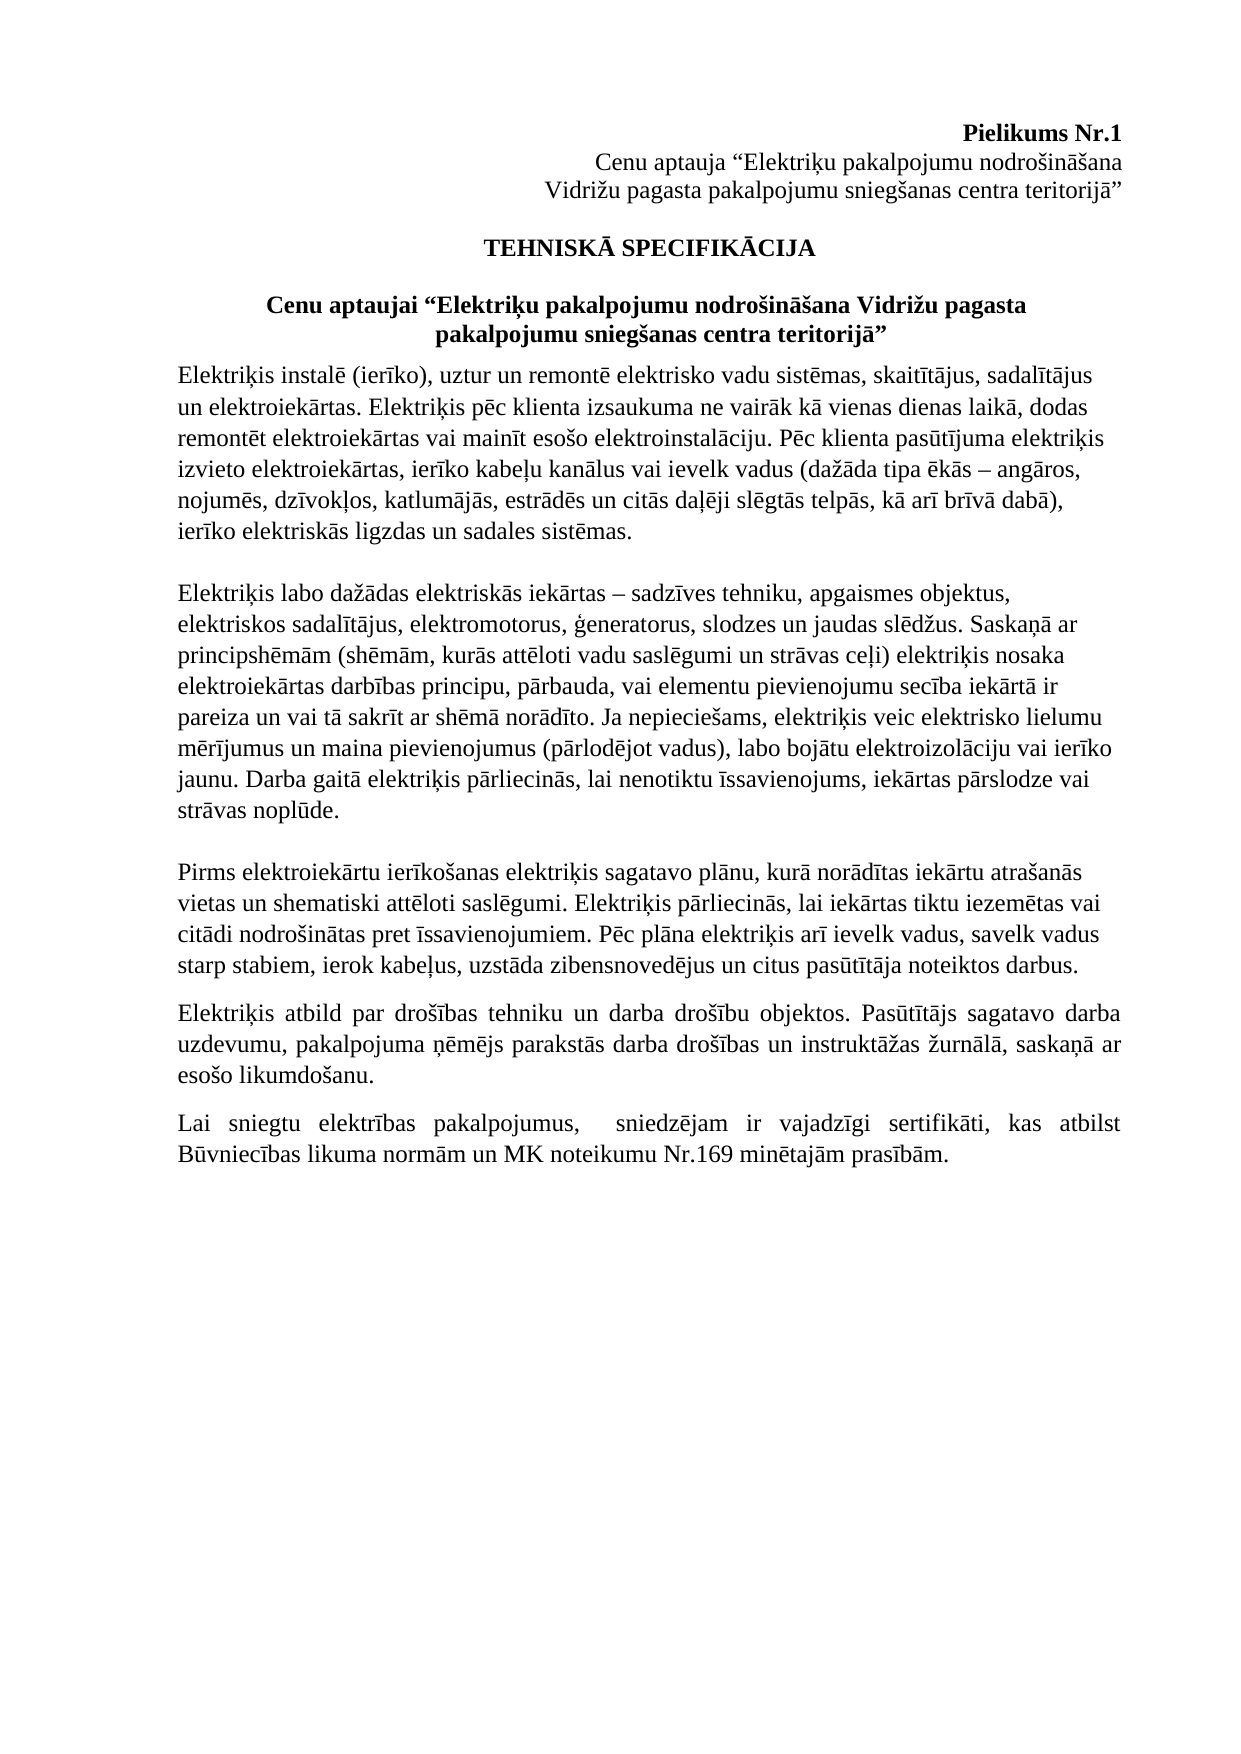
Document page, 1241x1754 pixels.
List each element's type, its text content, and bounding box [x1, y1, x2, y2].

text Pielikums Nr.1 [177, 118, 1122, 147]
text Cenu aptauja “Elektriķu pakalpojumu nodrošināšana [177, 147, 1122, 176]
text TEHNISKĀ SPECIFIKĀCIJA [177, 233, 1122, 262]
text Elektriķis instalē (ierīko), uztur un remontē elektrisko vadu sistēmas, skaitītājus, sadalītājus un elektroiekārtas. Elektriķis pēc klienta izsaukuma ne vairāk kā vienas dienas laikā, dodas remontēt elektroiekārtas vai mainīt esošo elektroinstalāciju. Pēc klienta pasūtījuma elektriķis izvieto elektroiekārtas, ierīko kabeļu kanālus vai ievelk vadus (dažāda tipa ēkās – angāros, nojumēs, dzīvokļos, katlumājās, estrādēs un citās daļēji slēgtās telpās, kā arī brīvā dabā), ierīko elektriskās ligzdas un sadales sistēmas. Elektriķis labo dažādas elektriskās iekārtas – sadzīves tehniku, apgaismes objektus, elektriskos sadalītājus, elektromotorus, ģeneratorus, slodzes un jaudas slēdžus. Saskaņā ar principshēmām (shēmām, kurās attēloti vadu saslēgumi un strāvas ceļi) elektriķis nosaka elektroiekārtas darbības principu, pārbauda, vai elementu pievienojumu secība iekārtā ir pareiza un vai tā sakrīt ar shēmā norādīto. Ja nepieciešams, elektriķis veic elektrisko lielumu mērījumus un maina pievienojumus (pārlodējot vadus), labo bojātu elektroizolāciju vai ierīko jaunu. Darba gaitā elektriķis pārliecinās, lai nenotiktu īssavienojums, iekārtas pārslodze vai strāvas noplūde. Pirms elektroiekārtu ierīkošanas elektriķis sagatavo plānu, kurā norādītas iekārtu atrašanās vietas un shematiski attēloti saslēgumi. Elektriķis pārliecinās, lai iekārtas tiktu iezemētas vai citādi nodrošinātas pret īssavienojumiem. Pēc plāna elektriķis arī ievelk vadus, savelk vadus starp stabiem, ierok kabeļus, uzstāda zibensnovedējus un citus pasūtītāja noteiktos darbus. [177, 361, 1122, 979]
text Cenu aptaujai “Elektriķu pakalpojumu nodrošināšana Vidrižu pagasta pakalpojumu sniegšanas centra teritorijā” [230, 291, 435, 348]
text Cenu aptaujai “Elektriķu pakalpojumu nodrošināšana Vidrižu pagasta pakalpojumu sniegšanas centra teritorijā” [887, 291, 1063, 348]
text Elektriķis atbild par drošības tehniku un darba drošību objektos. Pasūtītājs sagatavo darba uzdevumu, pakalpojuma ņēmējs parakstās darba drošības un instruktāžas žurnālā, saskaņā ar esošo likumdošanu. [177, 998, 1122, 1089]
text Lai sniegtu elektrības pakalpojumus, sniedzējam ir vajadzīgi sertifikāti, kas atbilst Būvniecības likuma normām un MK noteikumu Nr.169 minētajām prasībām. [177, 1108, 1122, 1168]
text Vidrižu pagasta pakalpojumu sniegšanas centra teritorijā” [177, 176, 1122, 204]
